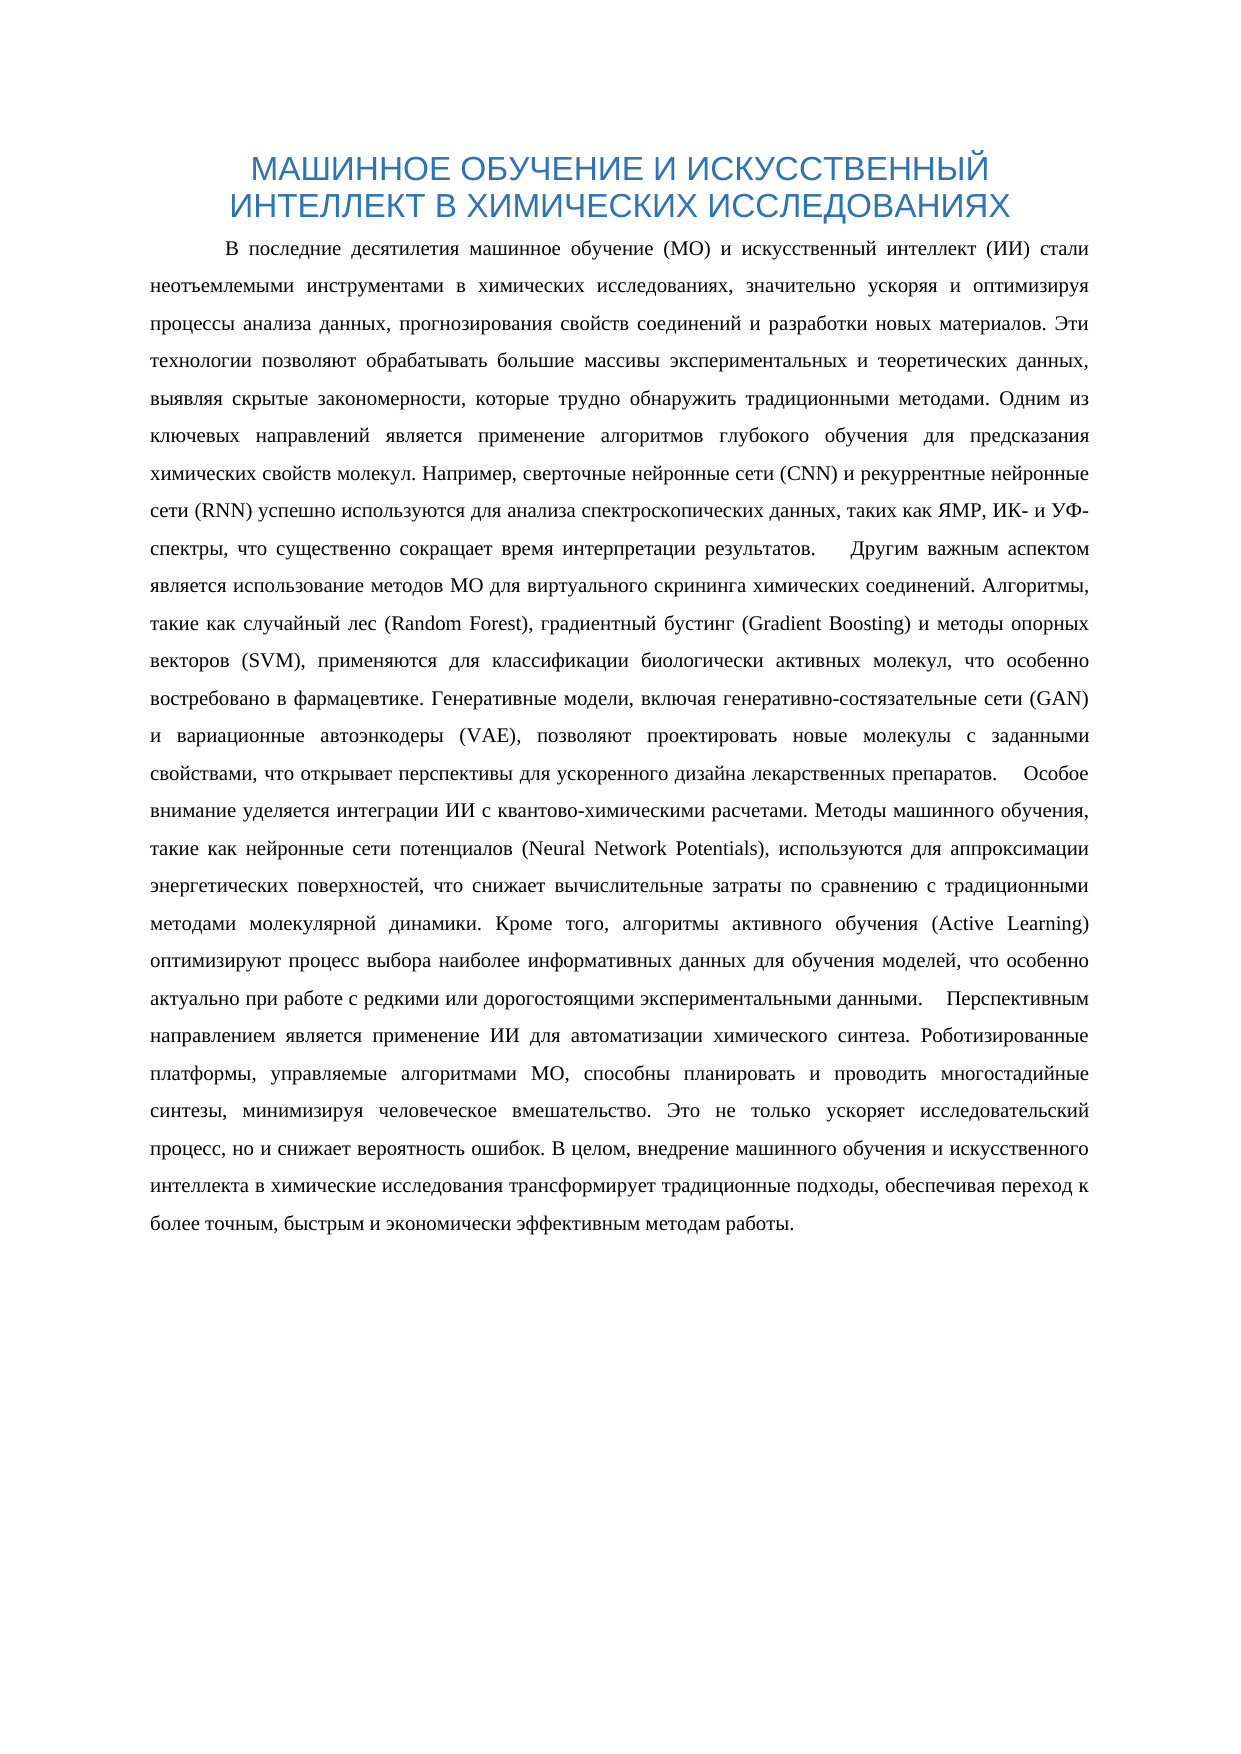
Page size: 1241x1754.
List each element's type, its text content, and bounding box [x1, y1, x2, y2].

subtitle МАШИННОЕ ОБУЧЕНИЕ И ИСКУССТВЕННЫЙ ИНТЕЛЛЕКТ В ХИМИЧЕСКИХ ИССЛЕДОВАНИЯХ [150, 150, 1090, 225]
text В последние десятилетия машинное обучение (МО) и искусственный интеллект (ИИ) стали неотъемлемыми инструментами в химических исследованиях, значительно ускоряя и оптимизируя процессы анализа данных, прогнозирования свойств соединений и разработки новых материалов. Эти технологии позволяют обрабатывать большие массивы экспериментальных и теоретических данных, выявляя скрытые закономерности, которые трудно обнаружить традиционными методами. Одним из ключевых направлений является применение алгоритмов глубокого обучения для предсказания химических свойств молекул. Например, сверточные нейронные сети (CNN) и рекуррентные нейронные сети (RNN) успешно используются для анализа спектроскопических данных, таких как ЯМР, ИК- и УФ-спектры, что существенно сокращает время интерпретации результатов. Другим важным аспектом является использование методов МО для виртуального скрининга химических соединений. Алгоритмы, такие как случайный лес (Random Forest), градиентный бустинг (Gradient Boosting) и методы опорных векторов (SVM), применяются для классификации биологически активных молекул, что особенно востребовано в фармацевтике. Генеративные модели, включая генеративно-состязательные сети (GAN) и вариационные автоэнкодеры (VAE), позволяют проектировать новые молекулы с заданными свойствами, что открывает перспективы для ускоренного дизайна лекарственных препаратов. Особое внимание уделяется интеграции ИИ с квантово-химическими расчетами. Методы машинного обучения, такие как нейронные сети потенциалов (Neural Network Potentials), используются для аппроксимации энергетических поверхностей, что снижает вычислительные затраты по сравнению с традиционными методами молекулярной динамики. Кроме того, алгоритмы активного обучения (Active Learning) оптимизируют процесс выбора наиболее информативных данных для обучения моделей, что особенно актуально при работе с редкими или дорогостоящими экспериментальными данными. Перспективным направлением является применение ИИ для автоматизации химического синтеза. Роботизированные платформы, управляемые алгоритмами МО, способны планировать и проводить многостадийные синтезы, минимизируя человеческое вмешательство. Это не только ускоряет исследовательский процесс, но и снижает вероятность ошибок. В целом, внедрение машинного обучения и искусственного интеллекта в химические исследования трансформирует традиционные подходы, обеспечивая переход к более точным, быстрым и экономически эффективным методам работы. [150, 225, 1090, 1237]
